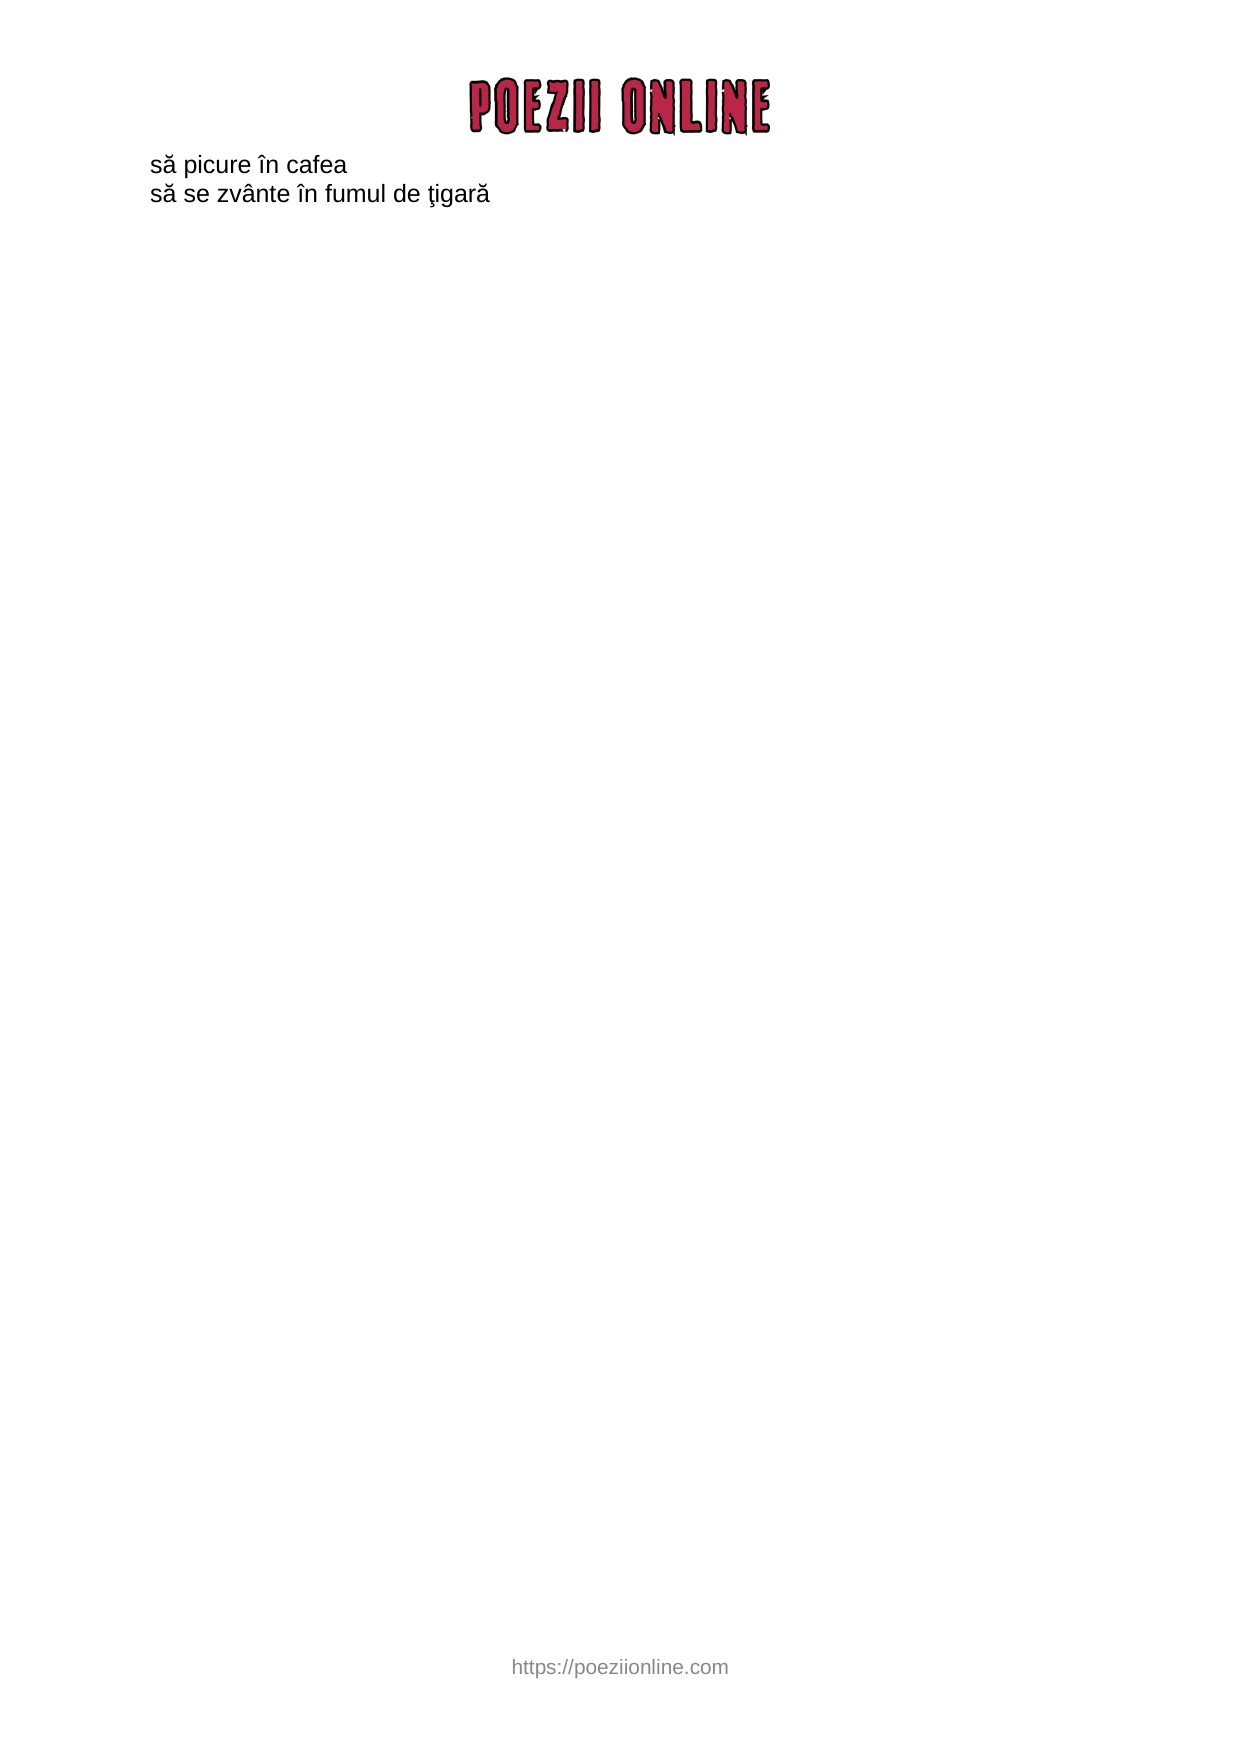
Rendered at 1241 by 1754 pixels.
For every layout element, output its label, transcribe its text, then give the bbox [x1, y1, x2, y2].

picture [463, 74, 777, 138]
text să se zvânte în fumul de ţigară [150, 179, 1090, 207]
text să picure în cafea [150, 150, 1090, 179]
